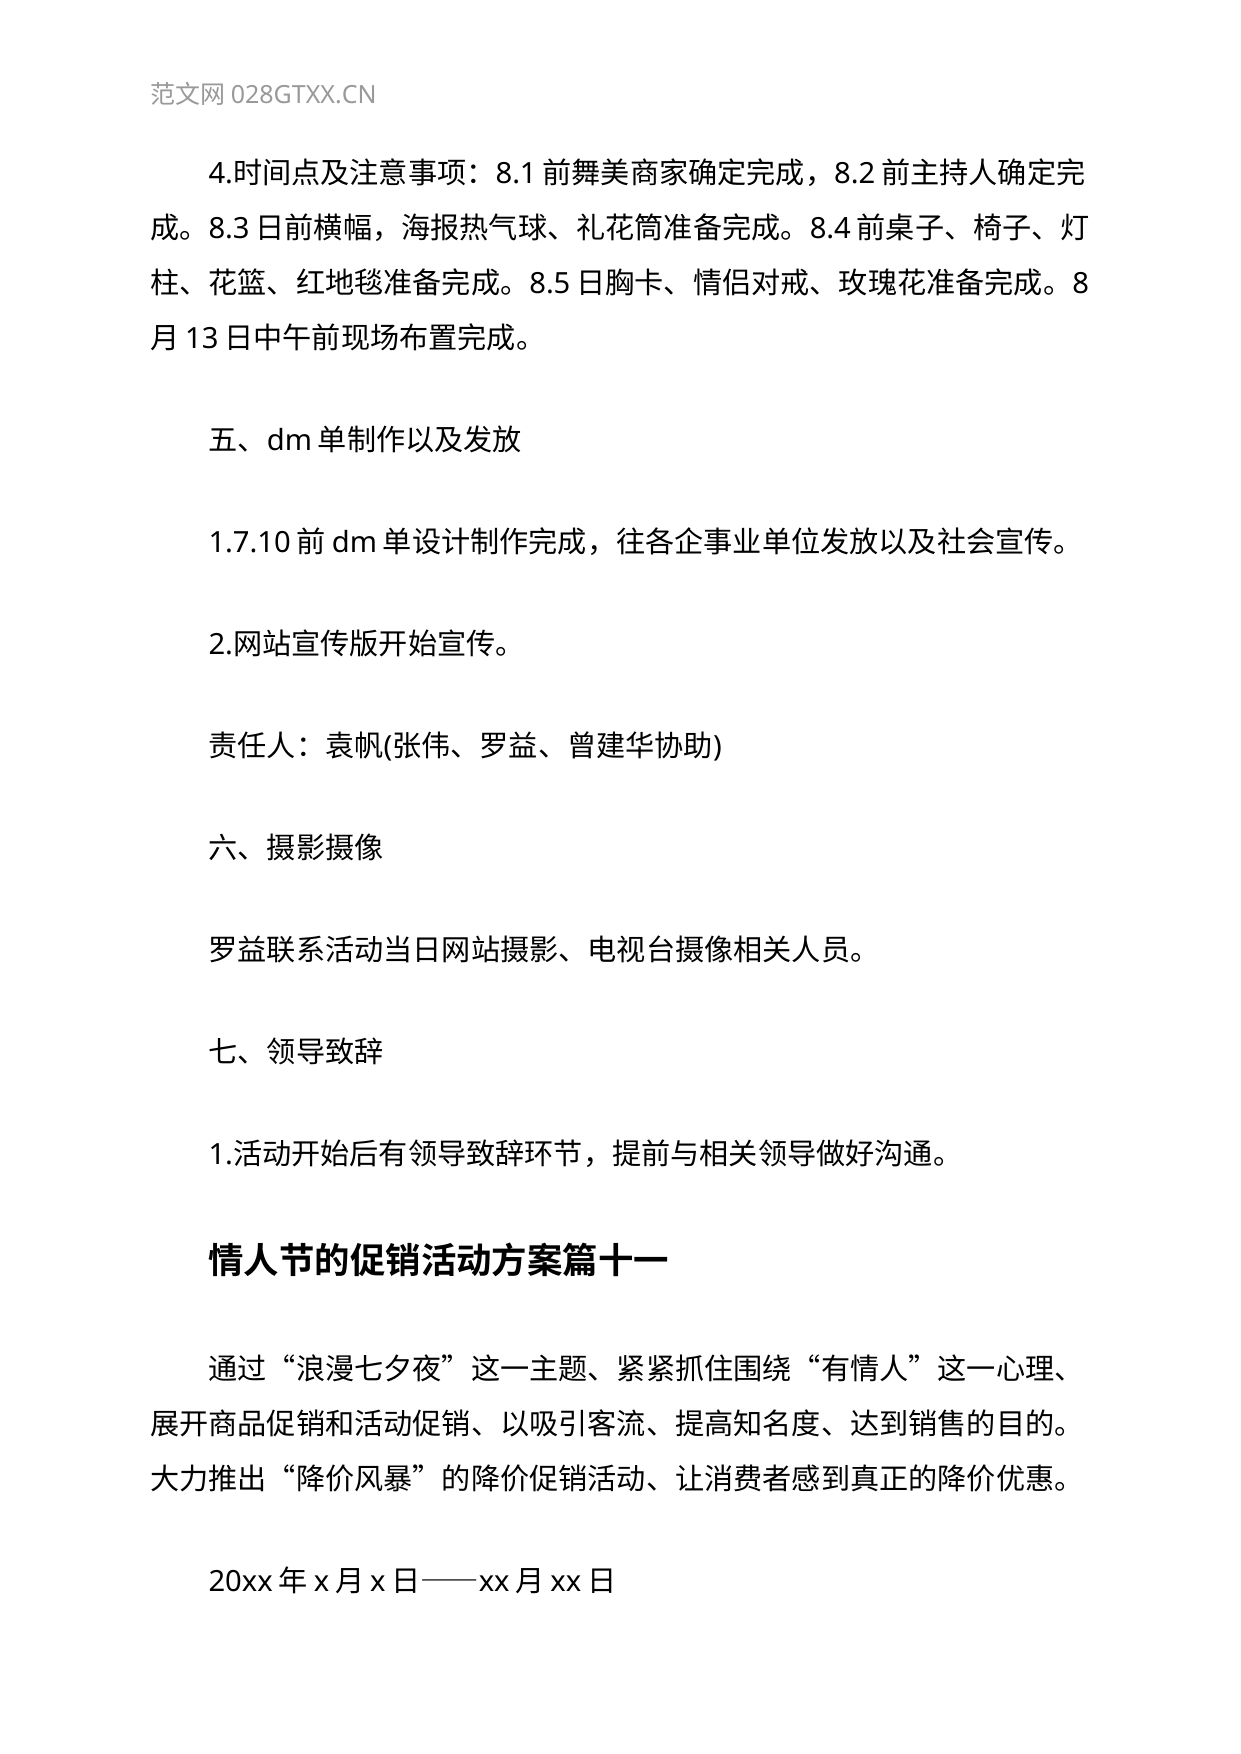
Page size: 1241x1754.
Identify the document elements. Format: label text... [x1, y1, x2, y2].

text 七、领导致辞 [150, 1028, 1090, 1071]
text 罗益联系活动当日网站摄影、电视台摄像相关人员。 [150, 927, 1090, 969]
text 4.时间点及注意事项：8.1前舞美商家确定完成，8.2前主持人确定完成。8.3日前横幅，海报热气球、礼花筒准备完成。8.4前桌子、椅子、灯柱、花篮、红地毯准备完成。8.5日胸卡、情侣对戒、玫瑰花准备完成。8月13日中午前现场布置完成。 [150, 150, 1090, 357]
text 2.网站宣传版开始宣传。 [150, 621, 1090, 663]
text 20xx年x月x日――xx月xx日 [150, 1557, 1090, 1599]
text 通过“浪漫七夕夜”这一主题、紧紧抓住围绕“有情人”这一心理、展开商品促销和活动促销、以吸引客流、提高知名度、达到销售的目的。大力推出“降价风暴”的降价促销活动、让消费者感到真正的降价优惠。 [150, 1346, 1090, 1498]
text 1.活动开始后有领导致辞环节，提前与相关领导做好沟通。 [150, 1130, 1090, 1173]
text 五、dm单制作以及发放 [150, 417, 1090, 459]
text 1.7.10前dm单设计制作完成，往各企事业单位发放以及社会宣传。 [150, 519, 1090, 561]
text 情人节的促销活动方案篇十一 [150, 1232, 1090, 1283]
text 六、摄影摄像 [150, 825, 1090, 867]
text 责任人：袁帆(张伟、罗益、曾建华协助) [150, 723, 1090, 765]
